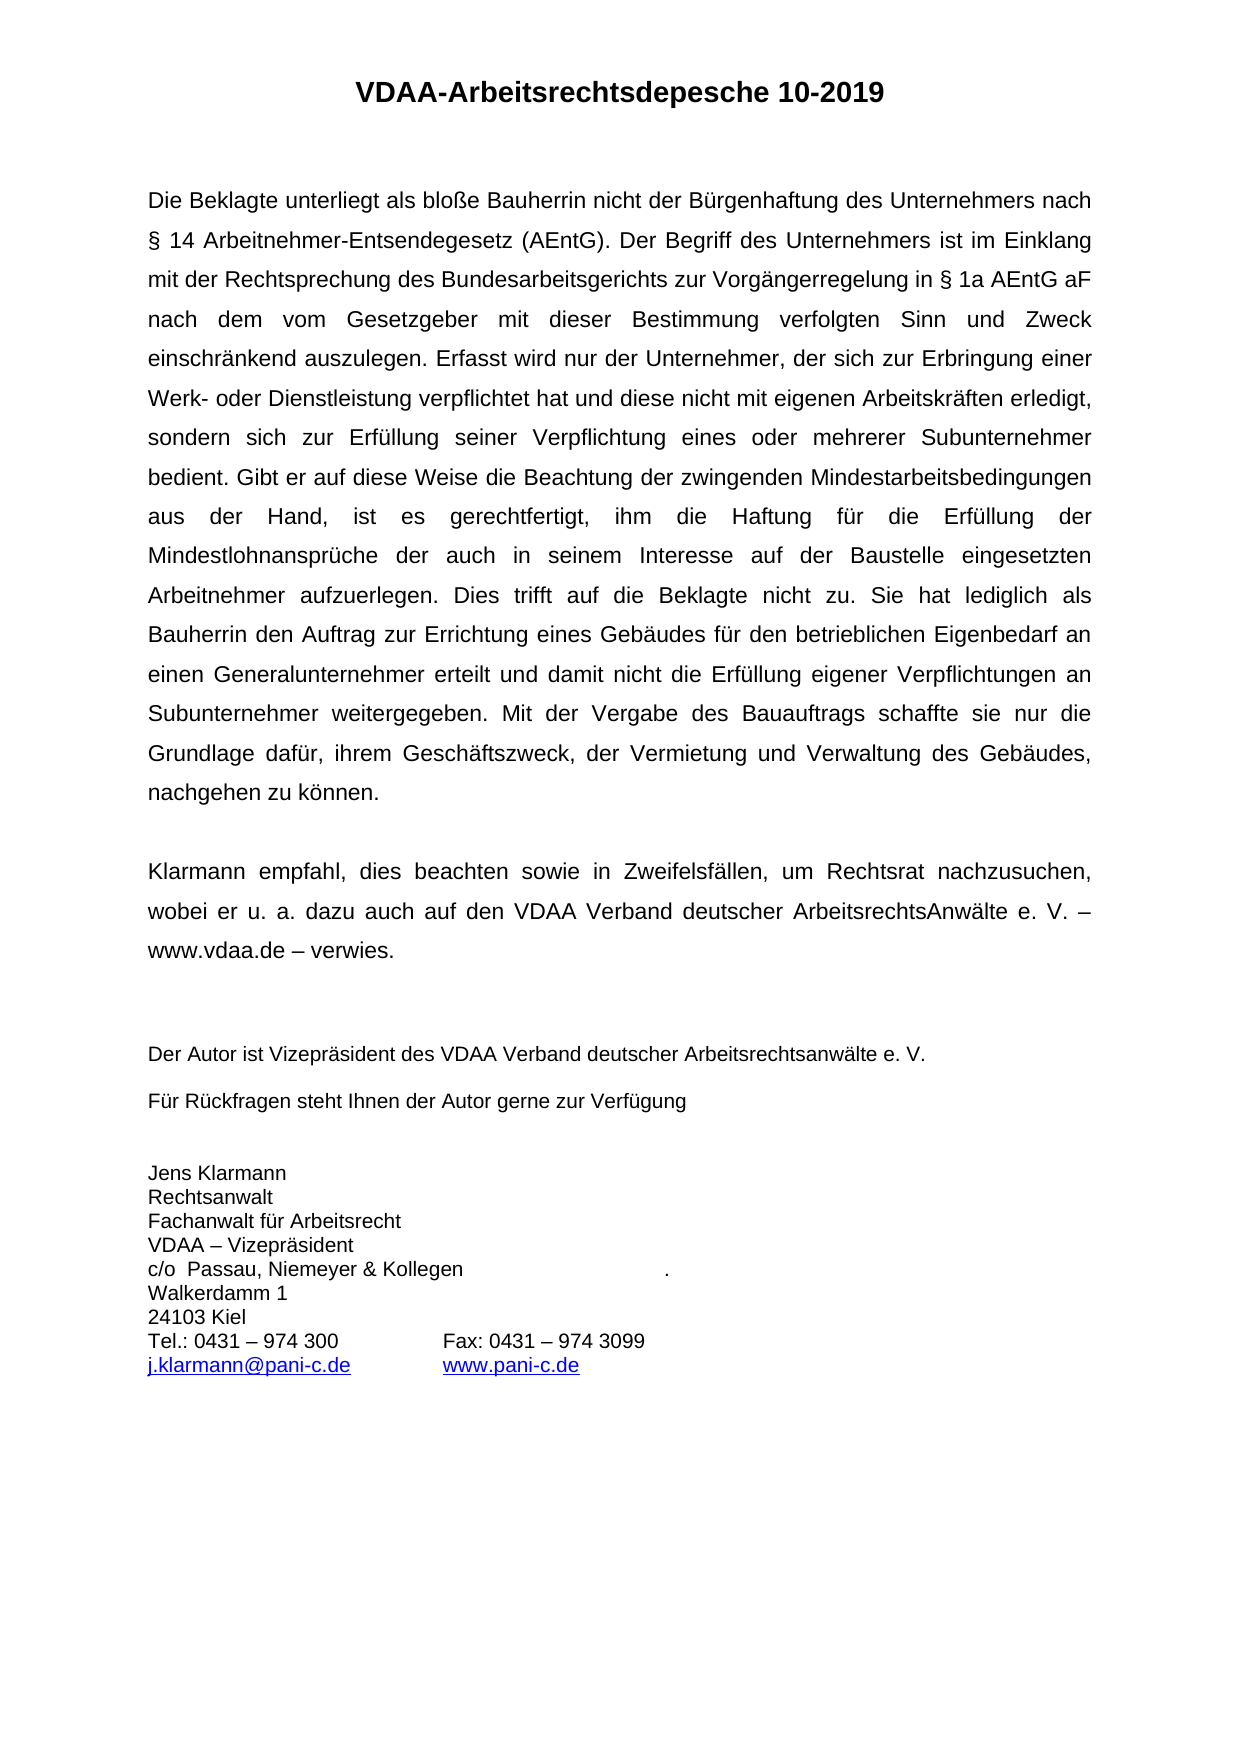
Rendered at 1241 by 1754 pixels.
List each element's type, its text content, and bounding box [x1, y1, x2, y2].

text Fachanwalt für Arbeitsrecht [148, 1209, 1092, 1233]
text Der Autor ist Vizepräsident des VDAA Verband deutscher Arbeitsrechtsanwälte e. V. [148, 1041, 1092, 1065]
text Die Beklagte unterliegt als bloße Bauherrin nicht der Bürgenhaftung des Unternehmers nach § 14 Arbeitnehmer-Entsendegesetz (AEntG). Der Begriff des Unternehmers ist im Einklang mit der Rechtsprechung des Bundesarbeitsgerichts zur Vorgängerregelung in § 1a AEntG aF nach dem vom Gesetzgeber mit dieser Bestimmung verfolgten Sinn und Zweck einschränkend auszulegen. Erfasst wird nur der Unternehmer, der sich zur Erbringung einer Werk- oder Dienstleistung verpflichtet hat und diese nicht mit eigenen Arbeitskräften erledigt, sondern sich zur Erfüllung seiner Verpflichtung eines oder mehrerer Subunternehmer bedient. Gibt er auf diese Weise die Beachtung der zwingenden Mindestarbeitsbedingungen aus der Hand, ist es gerechtfertigt, ihm die Haftung für die Erfüllung der Mindestlohnansprüche der auch in seinem Interesse auf der Baustelle eingesetzten Arbeitnehmer aufzuerlegen. Dies trifft auf die Beklagte nicht zu. Sie hat lediglich als Bauherrin den Auftrag zur Errichtung eines Gebäudes für den betrieblichen Eigenbedarf an einen Generalunternehmer erteilt und damit nicht die Erfüllung eigener Verpflichtungen an Subunternehmer weitergegeben. Mit der Vergabe des Bauauftrags schaffte sie nur die Grundlage dafür, ihrem Geschäftszweck, der Vermietung und Verwaltung des Gebäudes, nachgehen zu können. [148, 187, 1092, 806]
text Jens Klarmann [148, 1161, 1092, 1185]
text Rechtsanwalt [148, 1185, 1092, 1209]
text j.klarmann@pani-c.de www.pani-c.de [148, 1353, 1092, 1377]
text Für Rückfragen steht Ihnen der Autor gerne zur Verfügung [148, 1089, 1092, 1113]
text c/o Passau, Niemeyer & Kollegen . [148, 1257, 1092, 1281]
text Walkerdamm 1 [148, 1281, 1092, 1305]
text Tel.: 0431 – 974 300 Fax: 0431 – 974 3099 [148, 1329, 1092, 1353]
text Klarmann empfahl, dies beachten sowie in Zweifelsfällen, um Rechtsrat nachzusuchen, wobei er u. a. dazu auch auf den VDAA Verband deutscher ArbeitsrechtsAnwälte e. V. – www.vdaa.de – verwies. [148, 858, 1092, 964]
text 24103 Kiel [148, 1305, 1092, 1329]
text VDAA – Vizepräsident [148, 1233, 1092, 1257]
